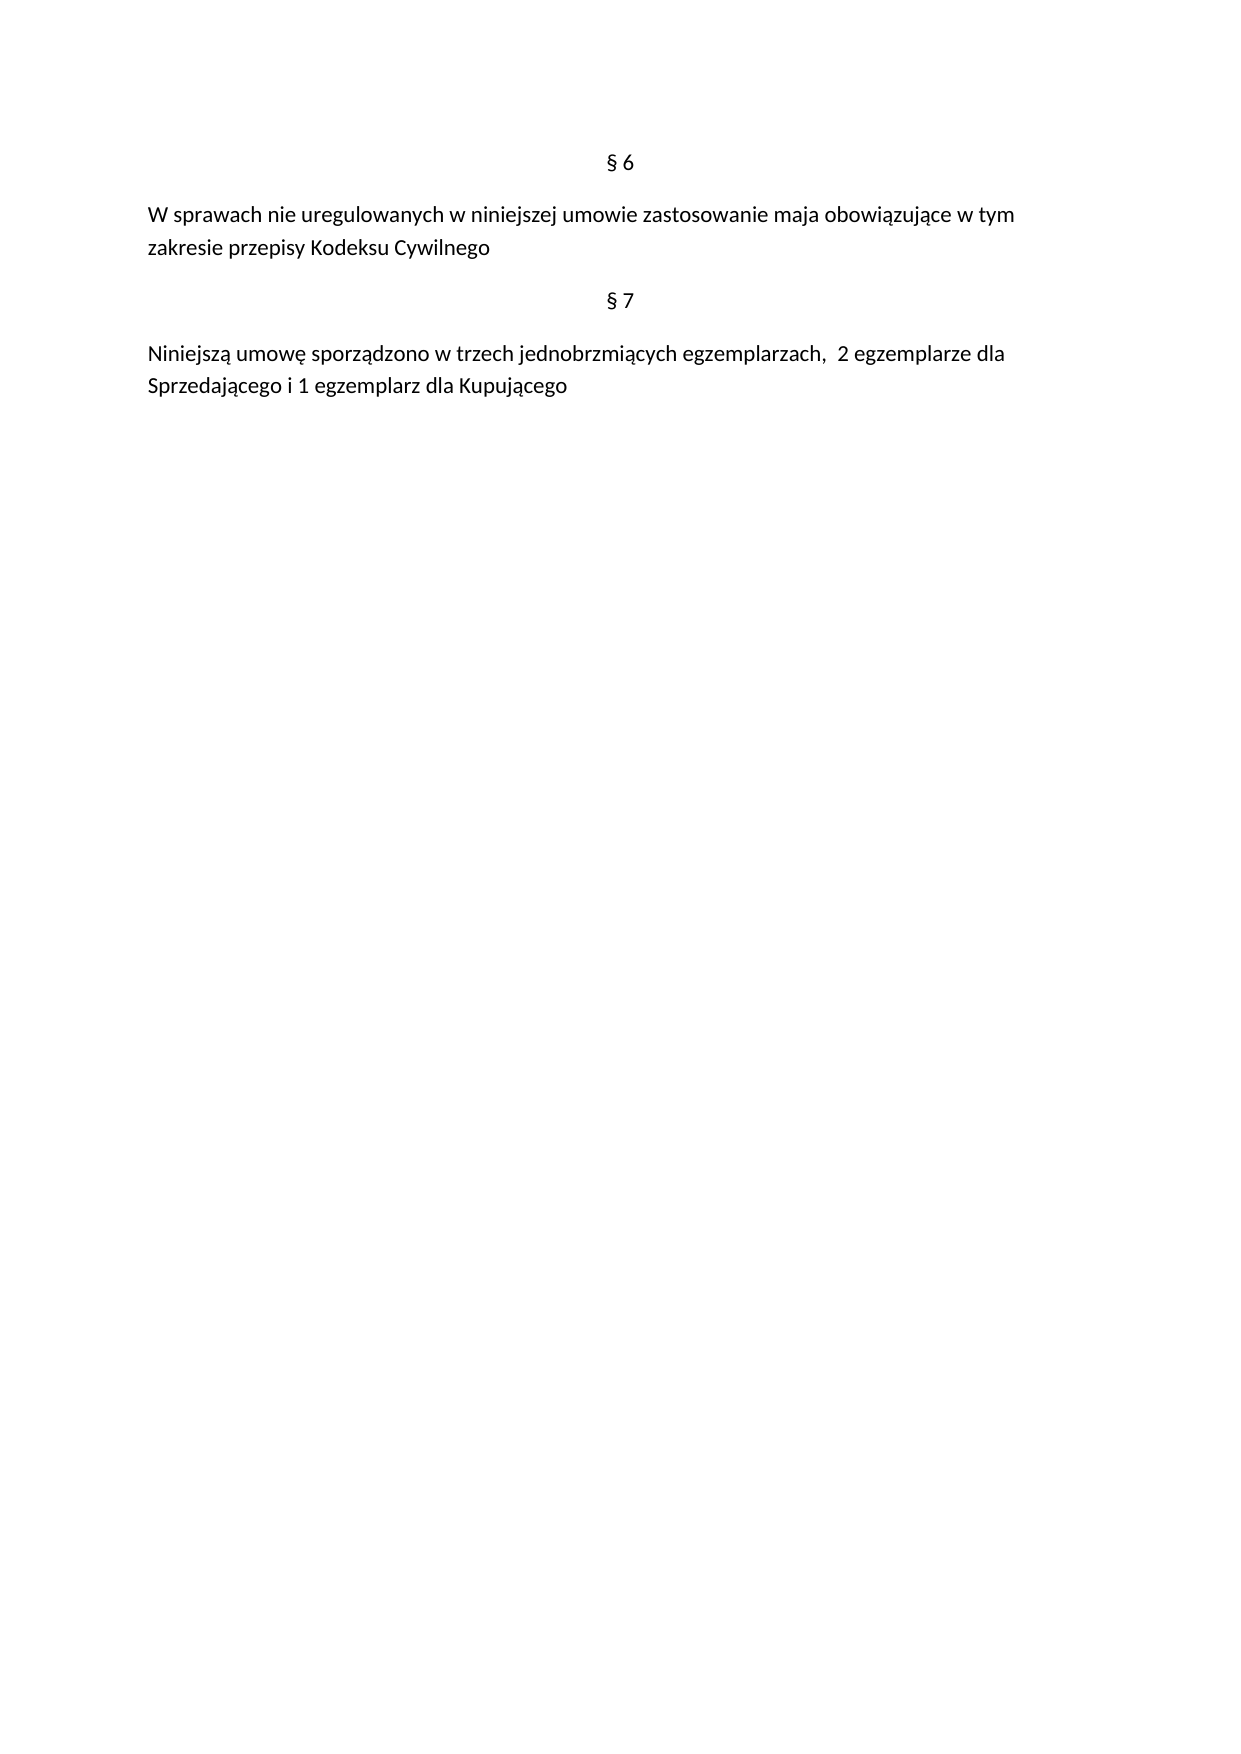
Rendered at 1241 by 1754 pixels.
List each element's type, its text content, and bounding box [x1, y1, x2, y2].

text W sprawach nie uregulowanych w niniejszej umowie zastosowanie maja obowiązujące w tym zakresie przepisy Kodeksu Cywilnego [148, 201, 1093, 261]
text § 7 [148, 286, 1093, 314]
text § 6 [148, 148, 1093, 176]
text Niniejszą umowę sporządzono w trzech jednobrzmiących egzemplarzach, 2 egzemplarze dla Sprzedającego i 1 egzemplarz dla Kupującego [148, 339, 1093, 399]
